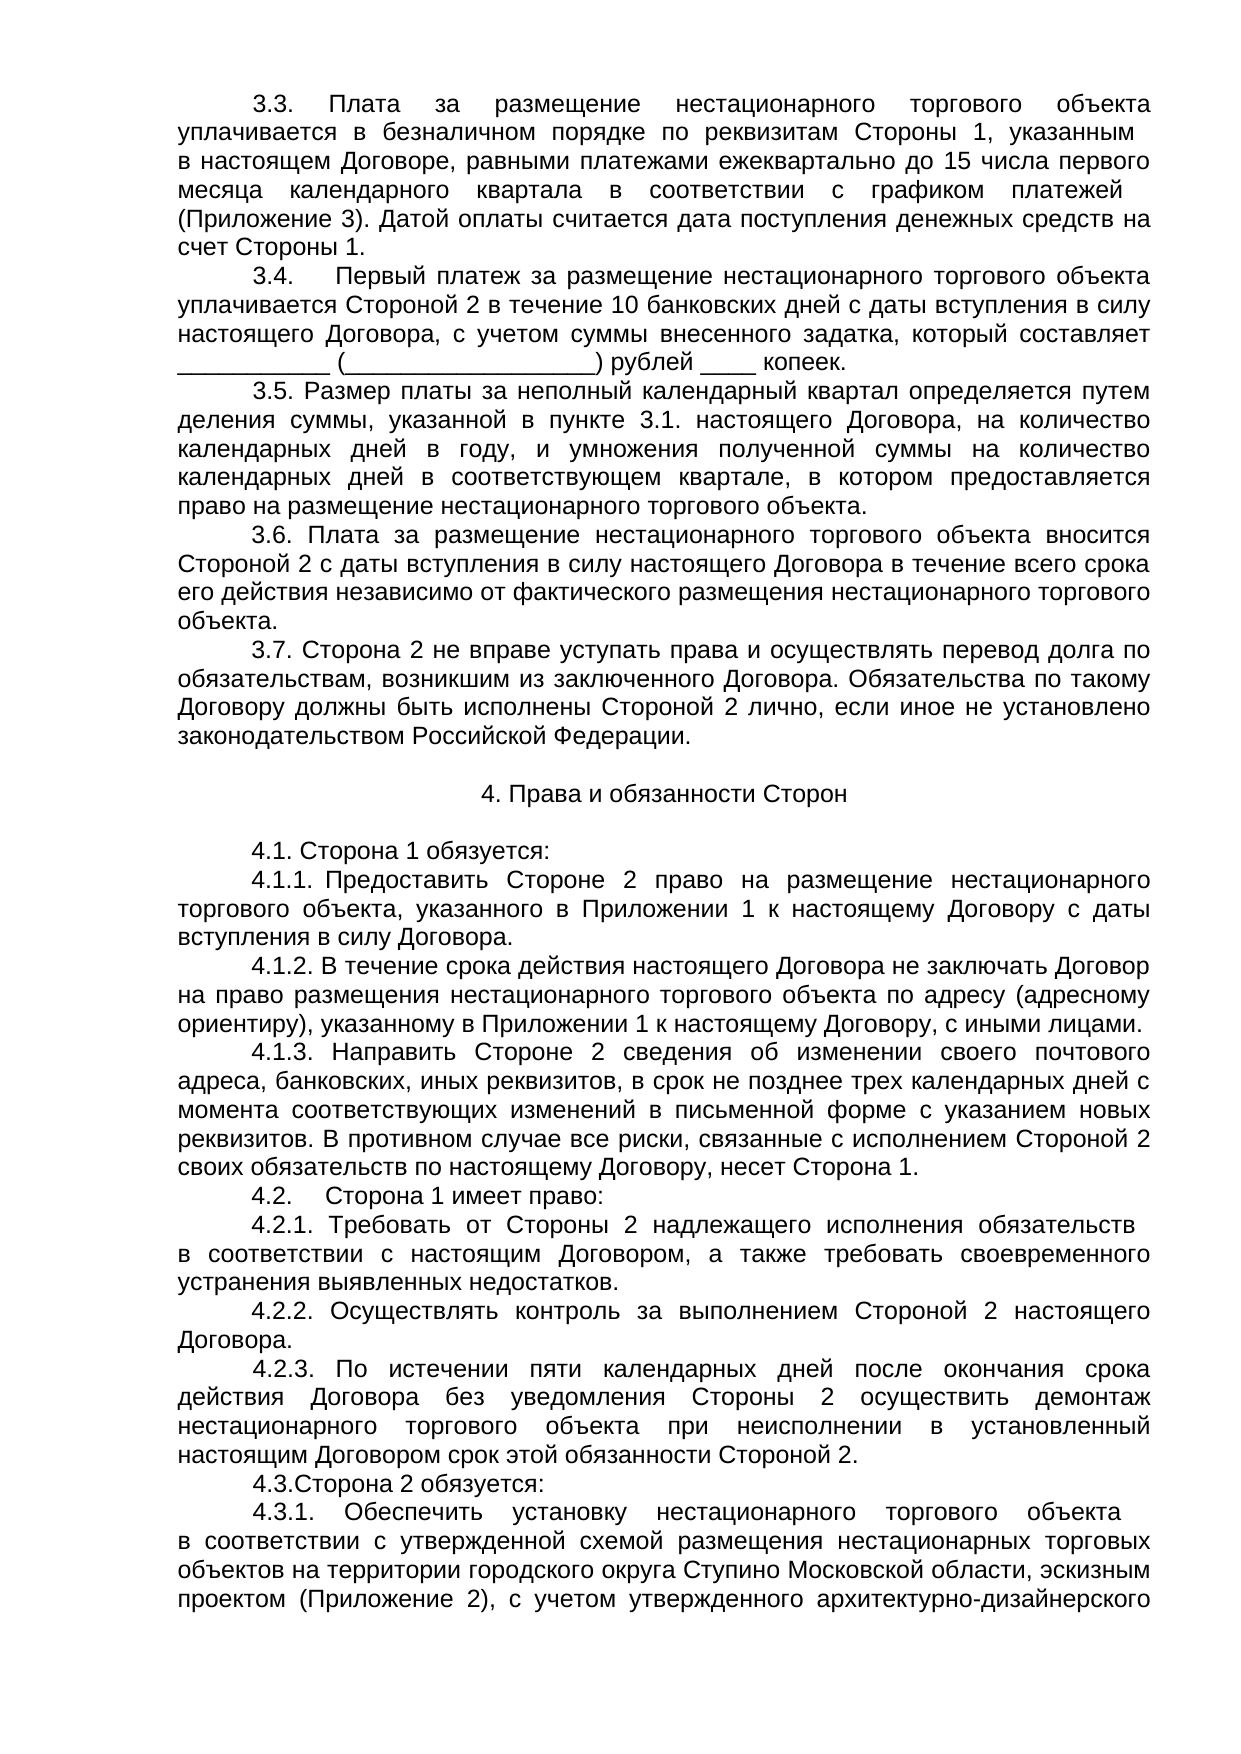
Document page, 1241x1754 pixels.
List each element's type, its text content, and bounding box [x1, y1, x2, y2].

text 3.6. Плата за размещение нестационарного торгового объекта вносится Стороной 2 с даты вступления в силу настоящего Договора в течение всего срока его действия независимо от фактического размещения нестационарного торгового объекта. [177, 520, 1152, 635]
text 3.7. Сторона 2 не вправе уступать права и осуществлять перевод долга по обязательствам, возникшим из заключенного Договора. Обязательства по такому Договору должны быть исполнены Стороной 2 лично, если иное не установлено законодательством Российской Федерации. [177, 635, 1152, 750]
text 4.2. Сторона 1 имеет право: [177, 1181, 1152, 1210]
text 4.1.2. В течение срока действия настоящего Договора не заключать Договор на право размещения нестационарного торгового объекта по адресу (адресному ориентиру), указанному в Приложении 1 к настоящему Договору, с иными лицами. [177, 951, 1152, 1037]
text 4.2.1. Требовать от Стороны 2 надлежащего исполнения обязательств в соответствии с настоящим Договором, а также требовать своевременного устранения выявленных недостатков. [177, 1210, 1152, 1296]
text 3.5. Размер платы за неполный календарный квартал определяется путем деления суммы, указанной в пункте 3.1. настоящего Договора, на количество календарных дней в году, и умножения полученной суммы на количество календарных дней в соответствующем квартале, в котором предоставляется право на размещение нестационарного торгового объекта. [177, 376, 1152, 520]
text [177, 1497, 1152, 1612]
text 3.4. Первый платеж за размещение нестационарного торгового объекта уплачивается Стороной 2 в течение 10 банковских дней с даты вступления в силу настоящего Договора, с учетом суммы внесенного задатка, который составляет ___________ (__________________) рублей ____ копеек. [177, 261, 1152, 376]
text 4.1.1. Предоставить Стороне 2 право на размещение нестационарного торгового объекта, указанного в Приложении 1 к настоящему Договору с даты вступления в силу Договора. [177, 865, 1152, 951]
text 4.1.3. Направить Стороне 2 сведения об изменении своего почтового адреса, банковских, иных реквизитов, в срок не позднее трех календарных дней с момента соответствующих изменений в письменной форме с указанием новых реквизитов. В противном случае все риски, связанные с исполнением Стороной 2 своих обязательств по настоящему Договору, несет Сторона 1. [177, 1037, 1152, 1181]
text 4.2.3. По истечении пяти календарных дней после окончания срока действия Договора без уведомления Стороны 2 осуществить демонтаж нестационарного торгового объекта при неисполнении в установленный настоящим Договором срок этой обязанности Стороной 2. [177, 1354, 1152, 1469]
text 4.3.Сторона 2 обязуется: [177, 1469, 1152, 1497]
text 3.3. Плата за размещение нестационарного торгового объекта уплачивается в безналичном порядке по реквизитам Стороны 1, указанным в настоящем Договоре, равными платежами ежеквартально до 15 числа первого месяца календарного квартала в соответствии с графиком платежей (Приложение 3). Датой оплаты считается дата поступления денежных средств на счет Стороны 1. [177, 89, 1152, 261]
text 4.2.2. Осуществлять контроль за выполнением Стороной 2 настоящего Договора. [177, 1296, 1152, 1354]
text 4. Права и обязанности Сторон [177, 779, 1152, 807]
text 4.1. Сторона 1 обязуется: [177, 836, 1152, 865]
